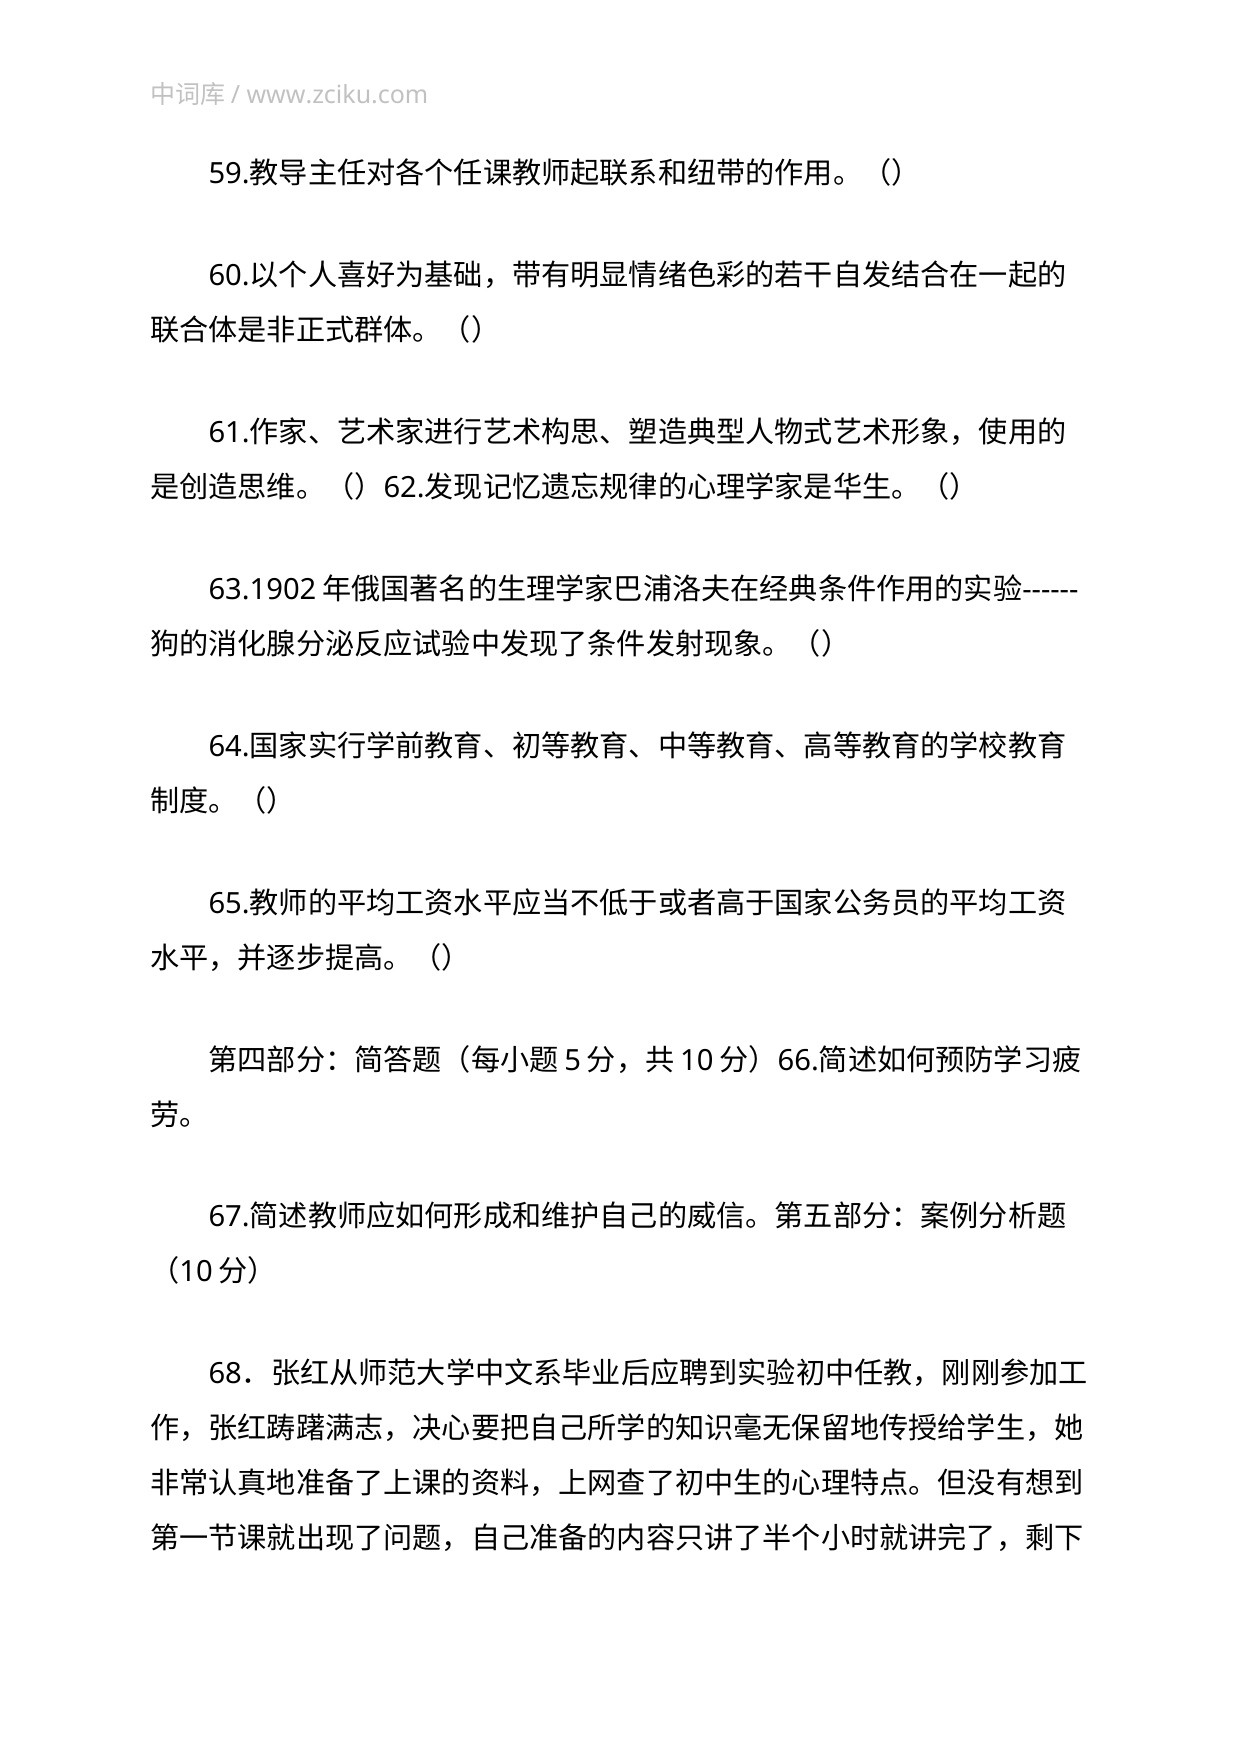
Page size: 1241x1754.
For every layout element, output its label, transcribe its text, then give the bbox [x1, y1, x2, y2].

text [150, 1350, 1090, 1557]
text 第四部分：简答题（每小题5分，共10分）66.简述如何预防学习疲劳。 [150, 1036, 1090, 1133]
text 64.国家实行学前教育、初等教育、中等教育、高等教育的学校教育制度。（） [150, 722, 1090, 820]
text 67.简述教师应如何形成和维护自己的威信。第五部分：案例分析题（10分） [150, 1193, 1090, 1290]
text 61.作家、艺术家进行艺术构思、塑造典型人物式艺术形象，使用的是创造思维。（）62.发现记忆遗忘规律的心理学家是华生。（） [150, 409, 1090, 506]
text 60.以个人喜好为基础，带有明显情绪色彩的若干自发结合在一起的联合体是非正式群体。（） [150, 252, 1090, 349]
text 59.教导主任对各个任课教师起联系和纽带的作用。（） [150, 150, 1090, 192]
text 63.1902年俄国著名的生理学家巴浦洛夫在经典条件作用的实验------狗的消化腺分泌反应试验中发现了条件发射现象。（） [150, 566, 1090, 663]
text 65.教师的平均工资水平应当不低于或者高于国家公务员的平均工资水平，并逐步提高。（） [150, 879, 1090, 977]
